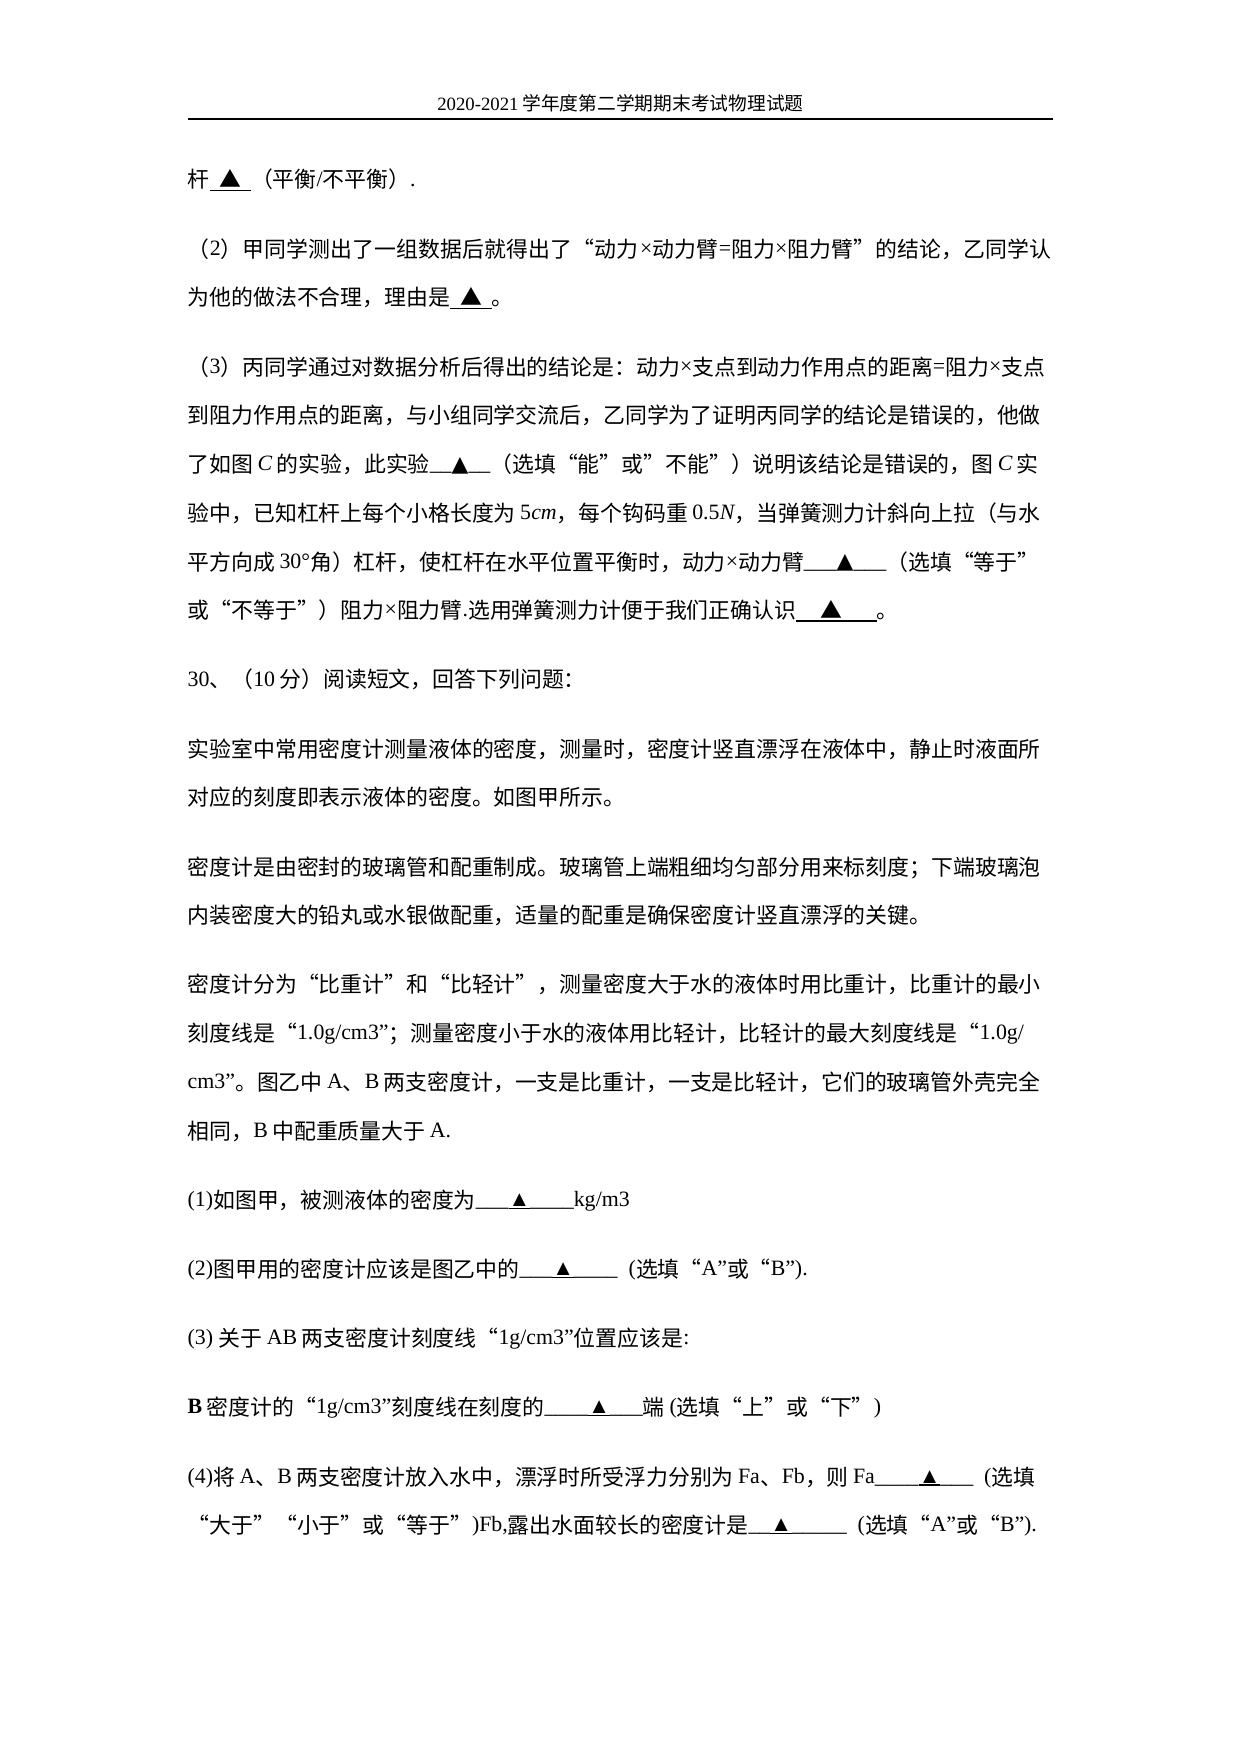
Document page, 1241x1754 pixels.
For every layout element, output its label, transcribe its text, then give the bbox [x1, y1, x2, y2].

text B密度计的“1g/cm3”刻度线在刻度的____▲___端 (选填“上”或“下”) [187, 1390, 1053, 1422]
text (3) 关于AB两支密度计刻度线“1g/cm3”位置应该是: [187, 1321, 1053, 1353]
text (2)图甲用的密度计应该是图乙中的___▲____ (选填“A”或“B”). [187, 1252, 1053, 1284]
text (4)将A、B两支密度计放入水中，漂浮时所受浮力分别为Fa、Fb，则Fa____▲___ (选填“大于”“小于”或“等于”)Fb,露出水面较长的密度计是__▲_____ (选填“A”或“B”). [187, 1459, 1053, 1540]
text (1)如图甲，被测液体的密度为___▲____kg/m3 [187, 1182, 1053, 1215]
text （2）甲同学测出了一组数据后就得出了“动力×动力臂=阻力×阻力臂”的结论，乙同学认为他的做法不合理，理由是 ▲ 。 [187, 231, 1053, 312]
text 实验室中常用密度计测量液体的密度，测量时，密度计竖直漂浮在液体中，静止时液面所对应的刻度即表示液体的密度。如图甲所示。 [187, 731, 1053, 812]
text 30、（10分）阅读短文，回答下列问题： [187, 662, 1053, 694]
text 密度计分为“比重计”和“比轻计”，测量密度大于水的液体时用比重计，比重计的最小刻度线是“1.0g/cm3”；测量密度小于水的液体用比轻计，比轻计的最大刻度线是“1.0g/cm3”。图乙中A、B两支密度计，一支是比重计，一支是比轻计，它们的玻璃管外壳完全相同，B中配重质量大于A. [187, 967, 1053, 1146]
text （3）丙同学通过对数据分析后得出的结论是：动力×支点到动力作用点的距离=阻力×支点到阻力作用点的距离，与小组同学交流后，乙同学为了证明丙同学的结论是错误的，他做了如图C的实验，此实验__▲__（选填“能”或”不能”）说明该结论是错误的，图C实验中，已知杠杆上每个小格长度为5cm，每个钩码重0.5N，当弹簧测力计斜向上拉（与水平方向成30°角）杠杆，使杠杆在水平位置平衡时，动力×动力臂___▲___（选填“等于”或“不等于”）阻力×阻力臂.选用弹簧测力计便于我们正确认识 ▲ 。 [187, 349, 1053, 625]
text 杆 ▲ （平衡/不平衡）. [187, 162, 1053, 194]
text 密度计是由密封的玻璃管和配重制成。玻璃管上端粗细均匀部分用来标刻度；下端玻璃泡内装密度大的铅丸或水银做配重，适量的配重是确保密度计竖直漂浮的关键。 [187, 849, 1053, 930]
